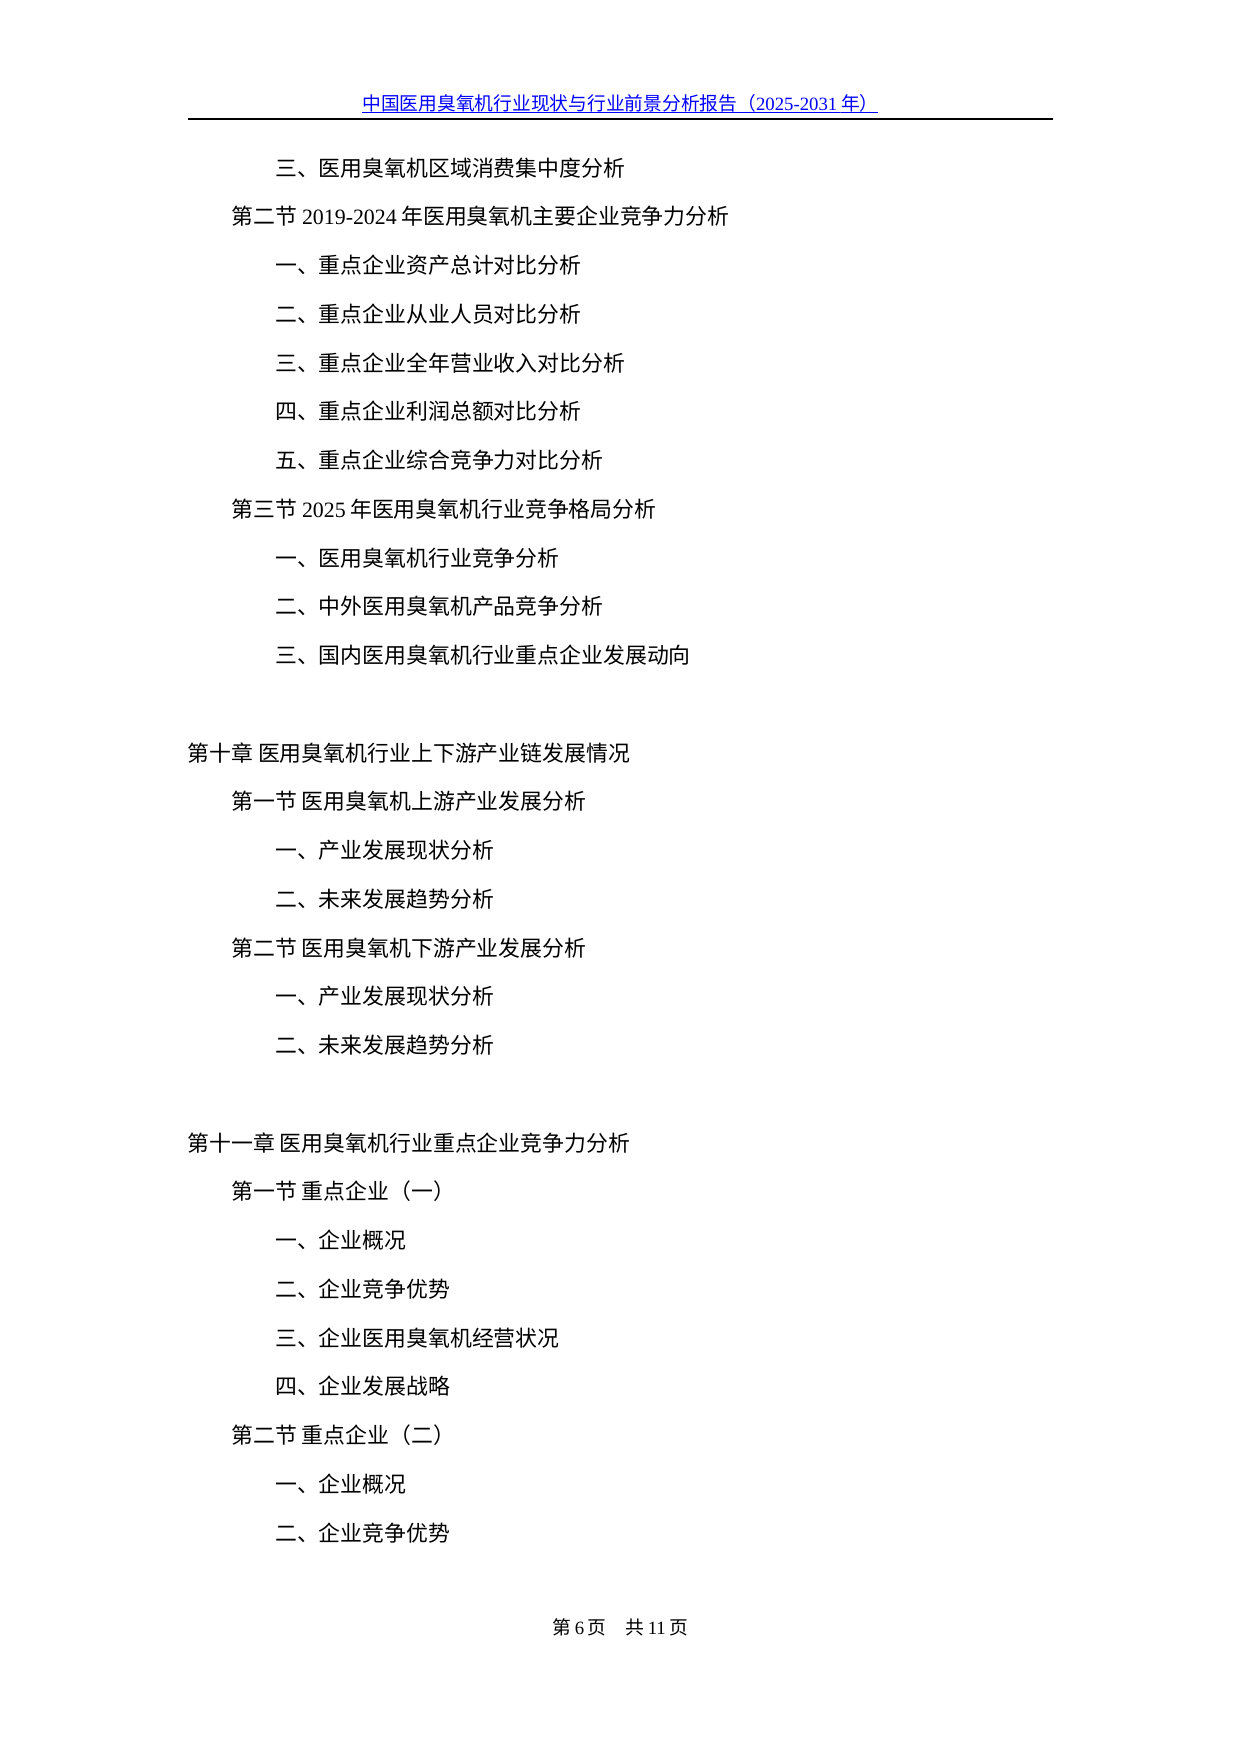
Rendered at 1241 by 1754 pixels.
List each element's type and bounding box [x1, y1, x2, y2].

text [187, 150, 1053, 1548]
